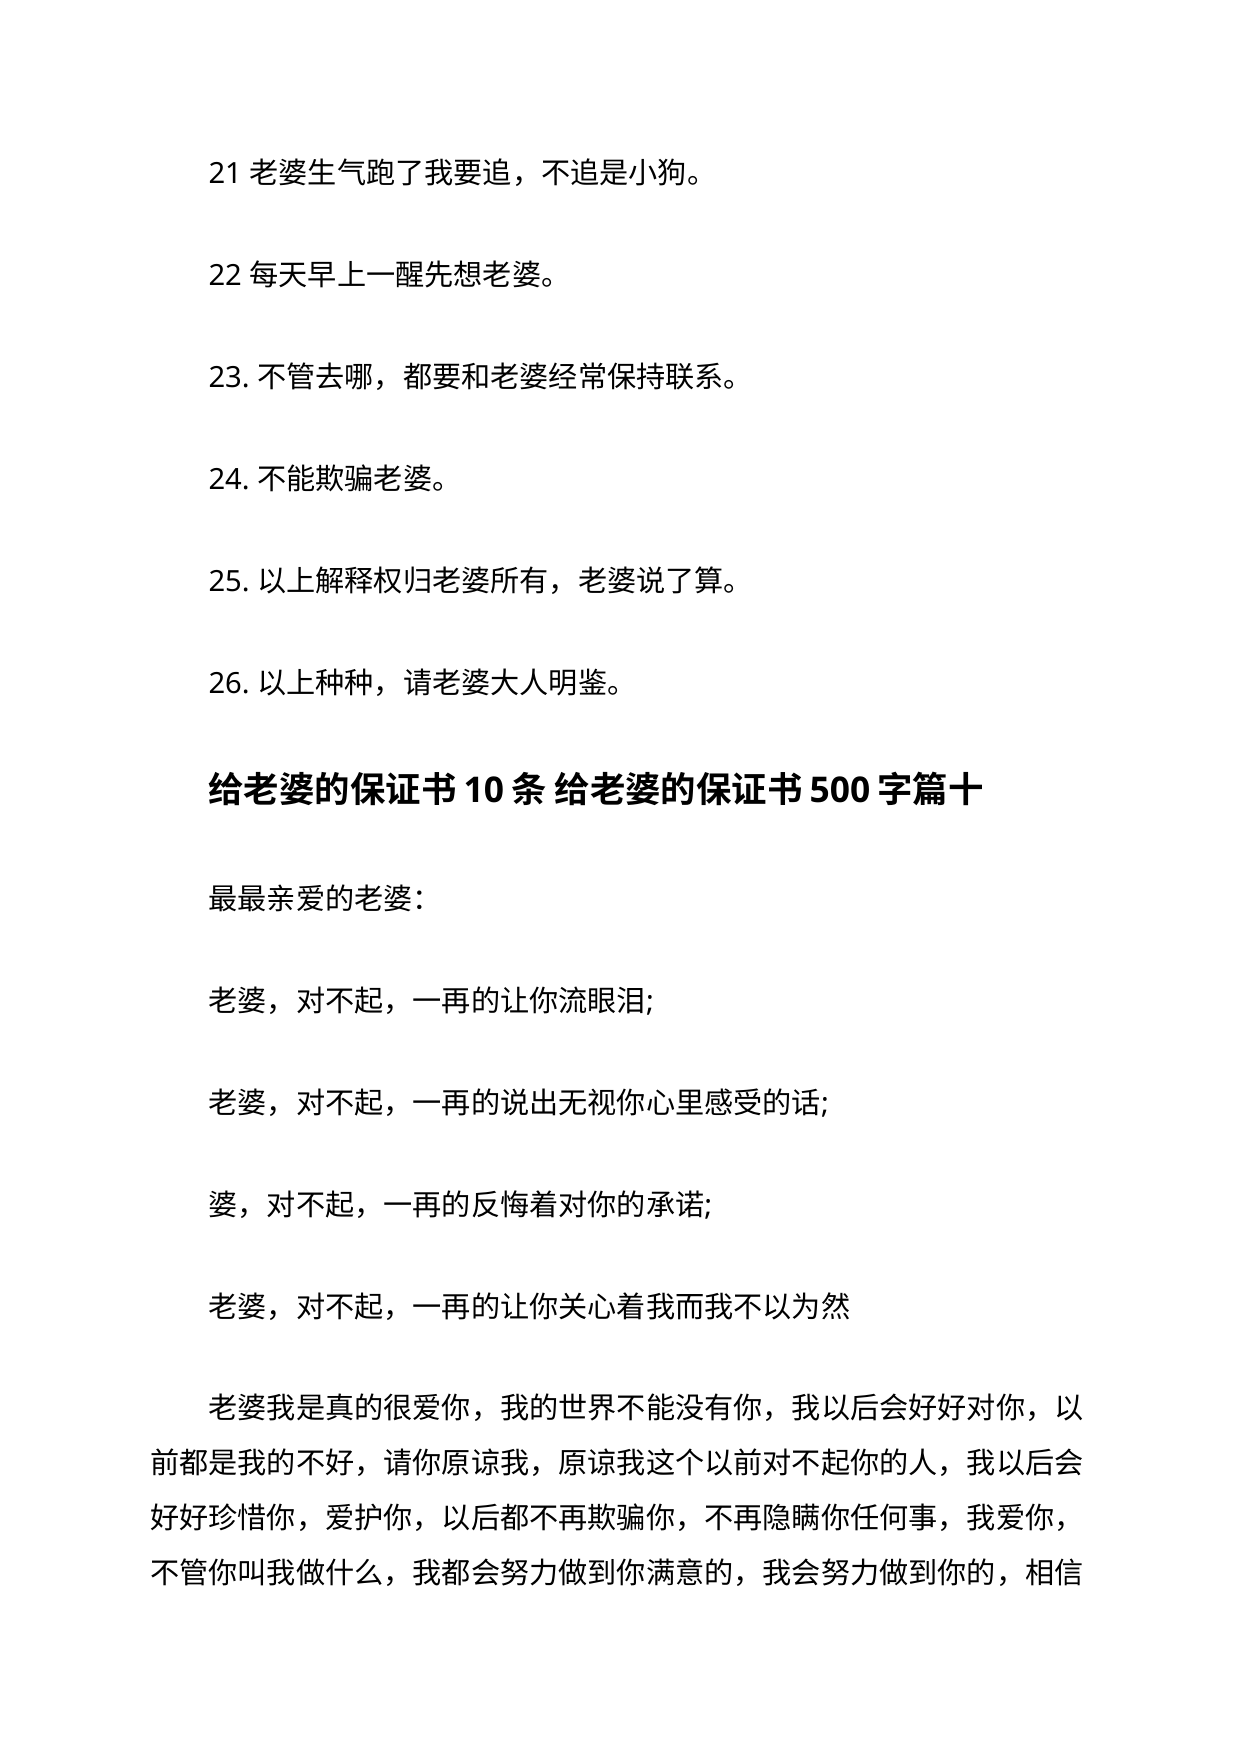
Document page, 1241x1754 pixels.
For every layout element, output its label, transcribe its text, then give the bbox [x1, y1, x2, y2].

text 婆，对不起，一再的反悔着对你的承诺; [150, 1181, 1090, 1223]
text 老婆，对不起，一再的说出无视你心里感受的话; [150, 1079, 1090, 1122]
text 22 每天早上一醒先想老婆。 [150, 252, 1090, 294]
text 23. 不管去哪，都要和老婆经常保持联系。 [150, 354, 1090, 396]
text 老婆，对不起，一再的让你关心着我而我不以为然 [150, 1283, 1090, 1325]
text 24. 不能欺骗老婆。 [150, 456, 1090, 498]
text 给老婆的保证书10条 给老婆的保证书500字篇十 [150, 762, 1090, 813]
text 26. 以上种种，请老婆大人明鉴。 [150, 660, 1090, 702]
text 老婆，对不起，一再的让你流眼泪; [150, 977, 1090, 1019]
text 21 老婆生气跑了我要追，不追是小狗。 [150, 150, 1090, 192]
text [150, 1385, 1090, 1592]
text 25. 以上解释权归老婆所有，老婆说了算。 [150, 558, 1090, 600]
text 最最亲爱的老婆： [150, 875, 1090, 918]
